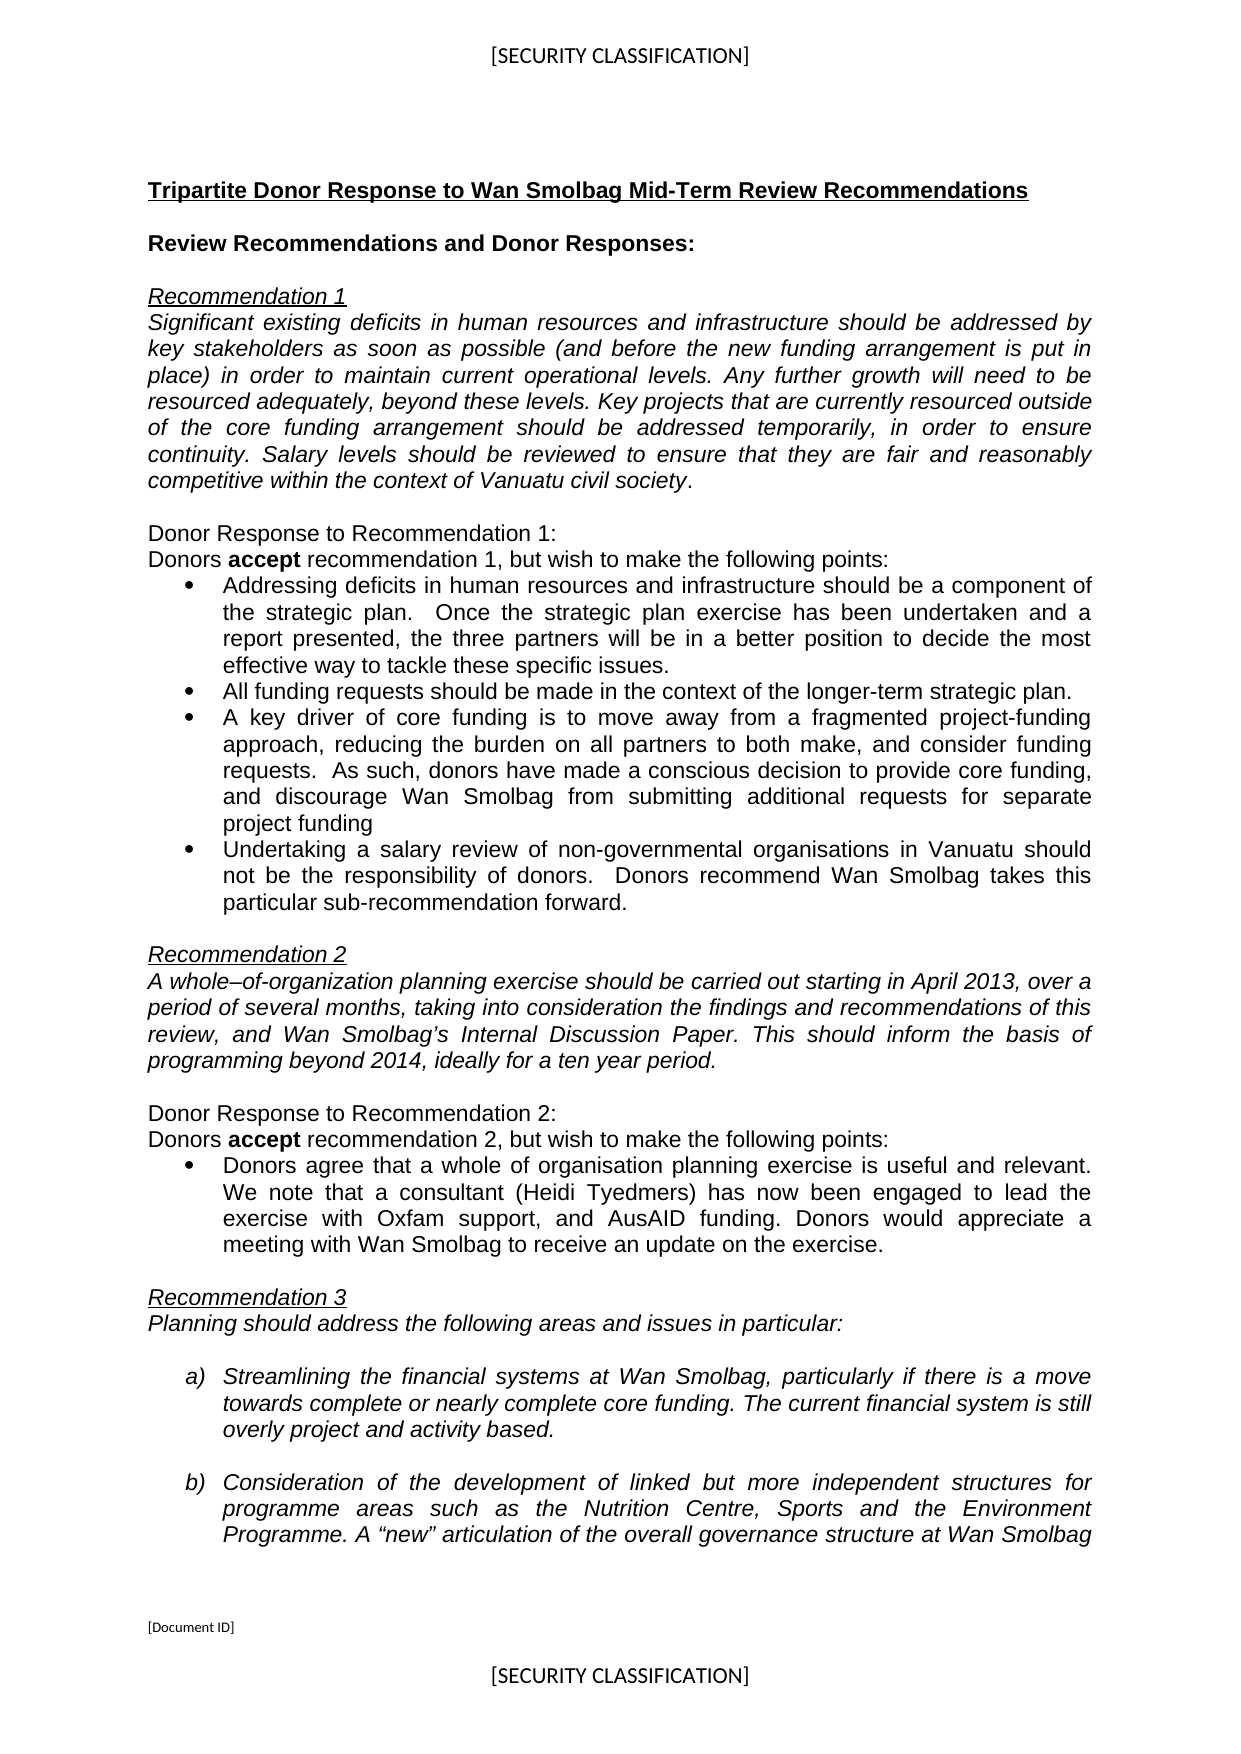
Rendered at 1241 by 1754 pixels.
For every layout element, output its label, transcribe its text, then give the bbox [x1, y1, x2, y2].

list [185, 1468, 1092, 1548]
text Donors accept recommendation 2, but wish to make the following points: [148, 1126, 1092, 1152]
text Recommendation 3 [148, 1284, 1092, 1310]
text Review Recommendations and Donor Responses: [148, 230, 1092, 256]
text Donor Response to Recommendation 1: [148, 520, 1092, 546]
list Addressing deficits in human resources and infrastructure should be a component of the strategic plan. Once the strategic plan exercise has been undertaken and a report presented, the three partners will be in a better position to decide the most effective way to tackle these specific issues. [185, 572, 1092, 678]
list Streamlining the financial systems at Wan Smolbag, particularly if there is a move towards complete or nearly complete core funding. The current financial system is still overly project and activity based. [185, 1363, 1092, 1442]
list Donors agree that a whole of organisation planning exercise is useful and relevant. We note that a consultant (Heidi Tyedmers) has now been engaged to lead the exercise with Oxfam support, and AusAID funding. Donors would appreciate a meeting with Wan Smolbag to receive an update on the exercise. [185, 1152, 1092, 1258]
text A whole–of-organization planning exercise should be carried out starting in April 2013, over a period of several months, taking into consideration the findings and recommendations of this review, and Wan Smolbag’s Internal Discussion Paper. This should inform the basis of programming beyond 2014, ideally for a ten year period. [148, 968, 1092, 1073]
text Donors accept recommendation 1, but wish to make the following points: [148, 546, 1092, 572]
text Recommendation 2 [148, 941, 1092, 968]
list All funding requests should be made in the context of the longer-term strategic plan. [185, 678, 1092, 704]
list Undertaking a salary review of non-governmental organisations in Vanuatu should not be the responsibility of donors. Donors recommend Wan Smolbag takes this particular sub-recommendation forward. [185, 836, 1092, 915]
text Donor Response to Recommendation 2: [148, 1099, 1092, 1126]
text Significant existing deficits in human resources and infrastructure should be addressed by key stakeholders as soon as possible (and before the new funding arrangement is put in place) in order to maintain current operational levels. Any further growth will need to be resourced adequately, beyond these levels. Key projects that are currently resourced outside of the core funding arrangement should be addressed temporarily, in order to ensure continuity. Salary levels should be reviewed to ensure that they are fair and reasonably competitive within the context of Vanuatu civil society. [148, 309, 1092, 493]
text Tripartite Donor Response to Wan Smolbag Mid-Term Review Recommendations [148, 177, 1092, 203]
text Planning should address the following areas and issues in particular: [148, 1310, 1092, 1337]
text Recommendation 1 [148, 283, 1092, 309]
list A key driver of core funding is to move away from a fragmented project-funding approach, reducing the burden on all partners to both make, and consider funding requests. As such, donors have made a conscious decision to provide core funding, and discourage Wan Smolbag from submitting additional requests for separate project funding [185, 704, 1092, 836]
